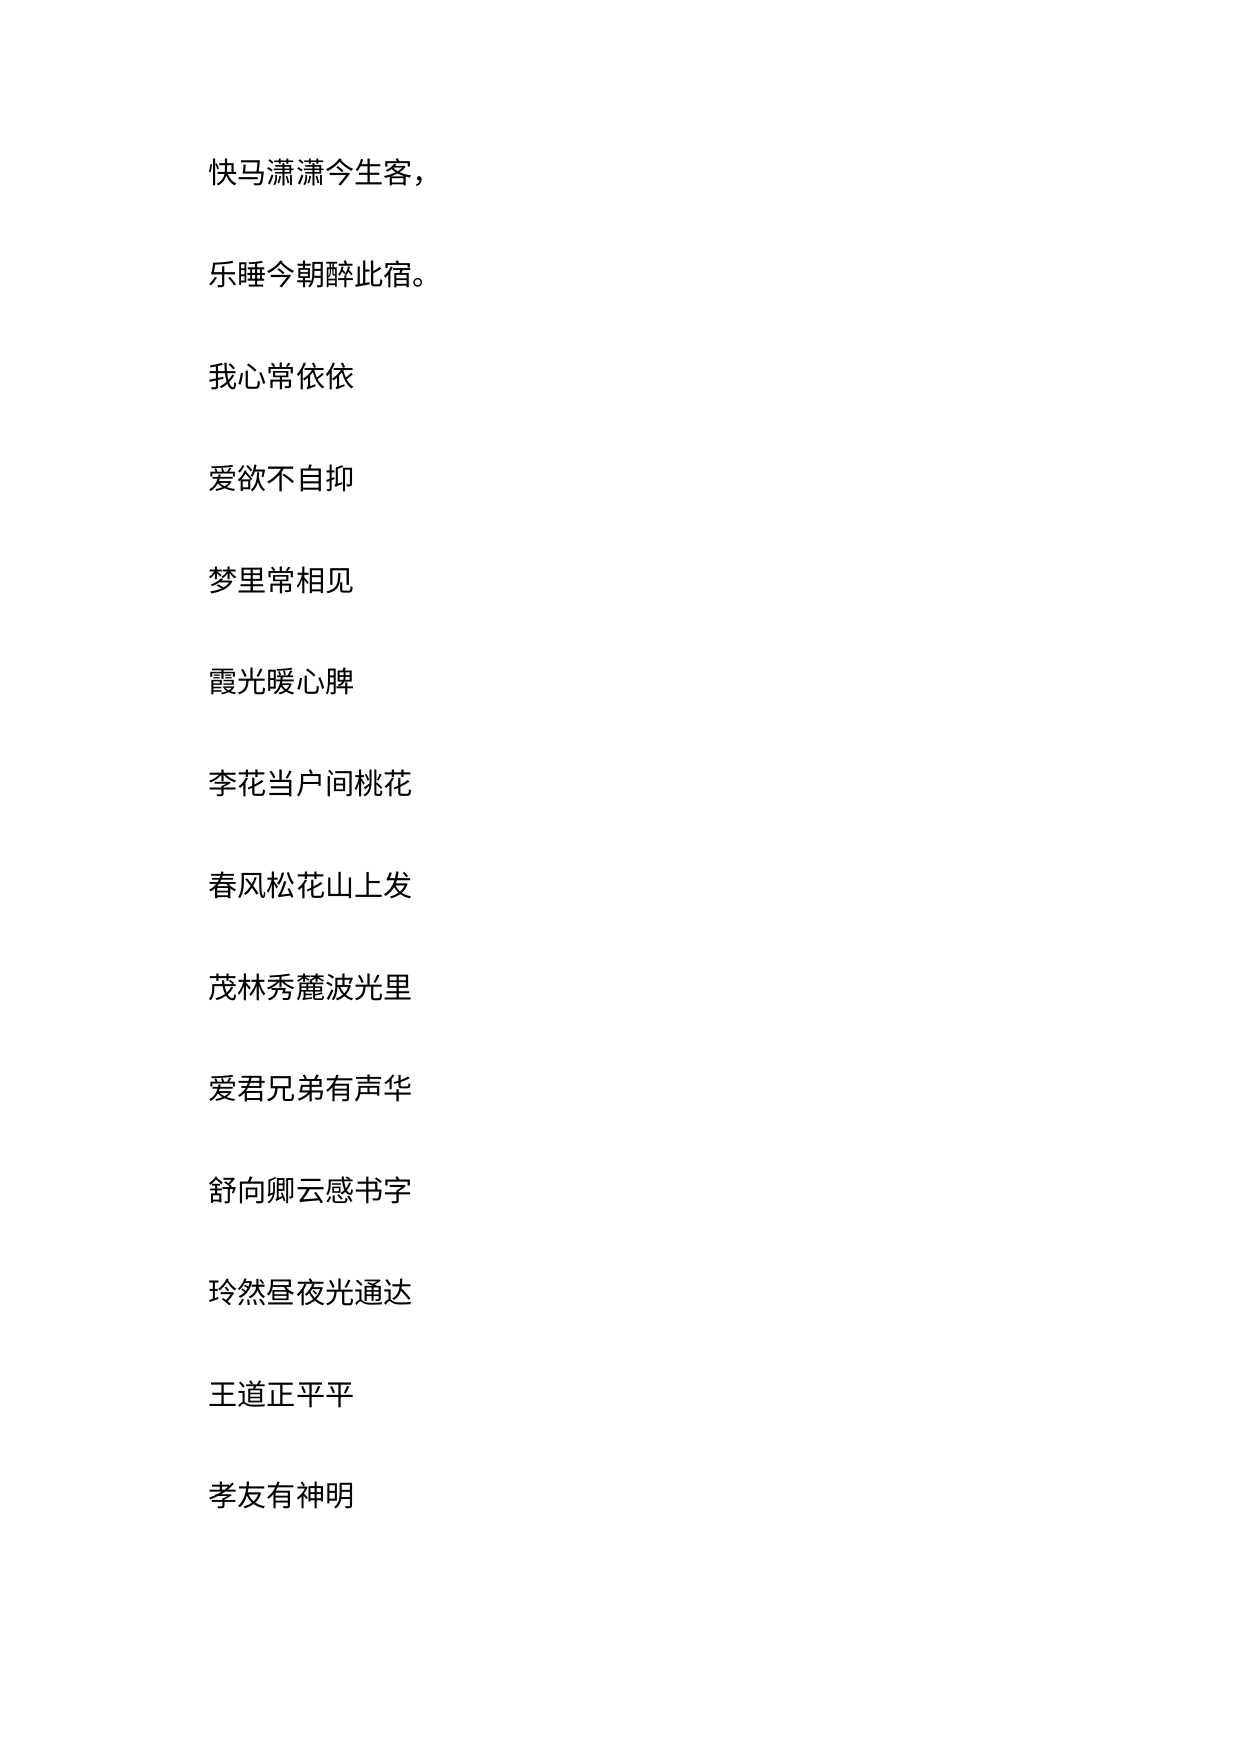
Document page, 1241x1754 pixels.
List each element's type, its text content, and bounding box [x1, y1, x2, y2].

text 茂林秀麓波光里 [150, 964, 1090, 1006]
text 舒向卿云感书字 [150, 1168, 1090, 1210]
text 爱欲不自抑 [150, 455, 1090, 498]
text 王道正平平 [150, 1371, 1090, 1413]
text 玲然昼夜光通达 [150, 1269, 1090, 1312]
text 梦里常相见 [150, 557, 1090, 599]
text 快马潇潇今生客， [150, 150, 1090, 192]
text 李花当户间桃花 [150, 761, 1090, 803]
text 春风松花山上发 [150, 862, 1090, 905]
text 霞光暖心脾 [150, 659, 1090, 701]
text 我心常依依 [150, 353, 1090, 396]
text 爱君兄弟有声华 [150, 1066, 1090, 1108]
text 孝友有神明 [150, 1473, 1090, 1515]
text 乐睡今朝醉此宿。 [150, 252, 1090, 294]
